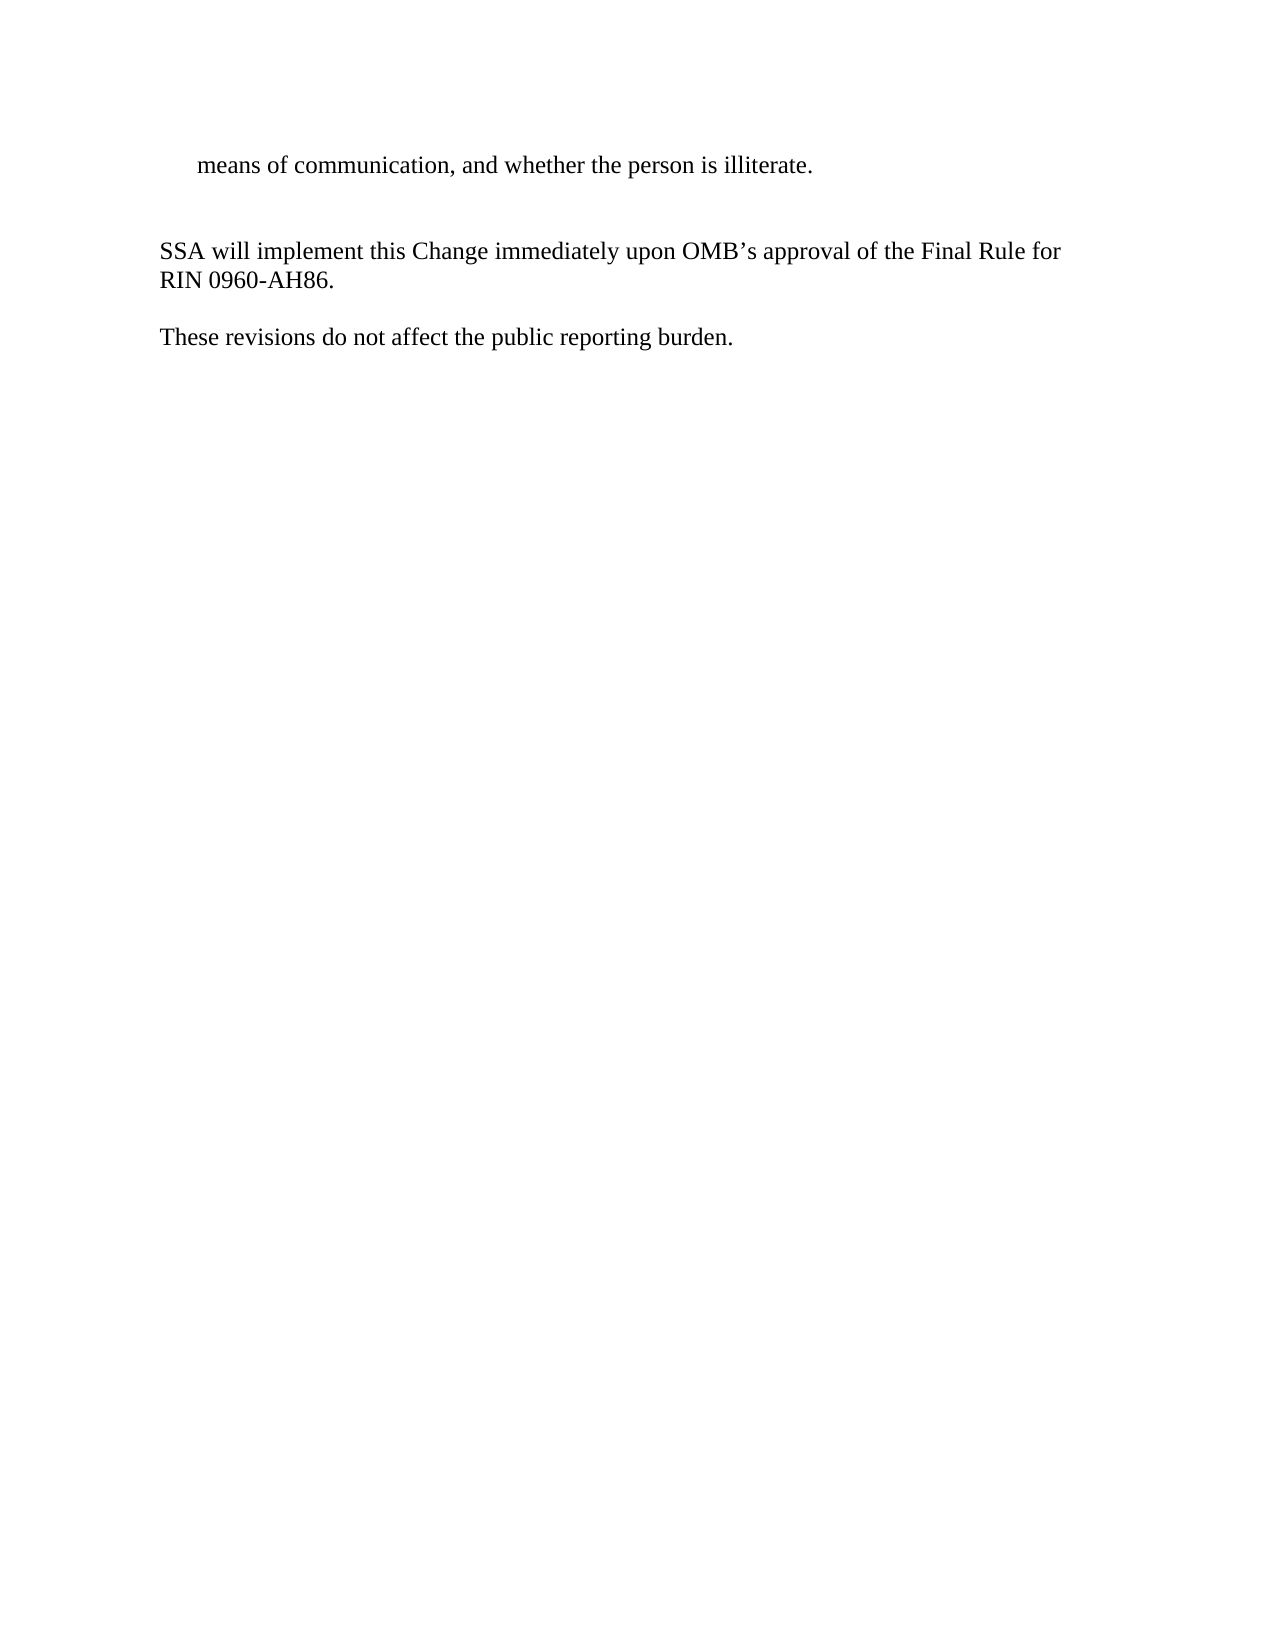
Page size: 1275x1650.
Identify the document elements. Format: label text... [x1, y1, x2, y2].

text These revisions do not affect the public reporting burden. [159, 322, 1087, 351]
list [197, 150, 1087, 179]
text SSA will implement this Change immediately upon OMB’s approval of the Final Rule for RIN 0960-AH86. [159, 236, 1087, 294]
